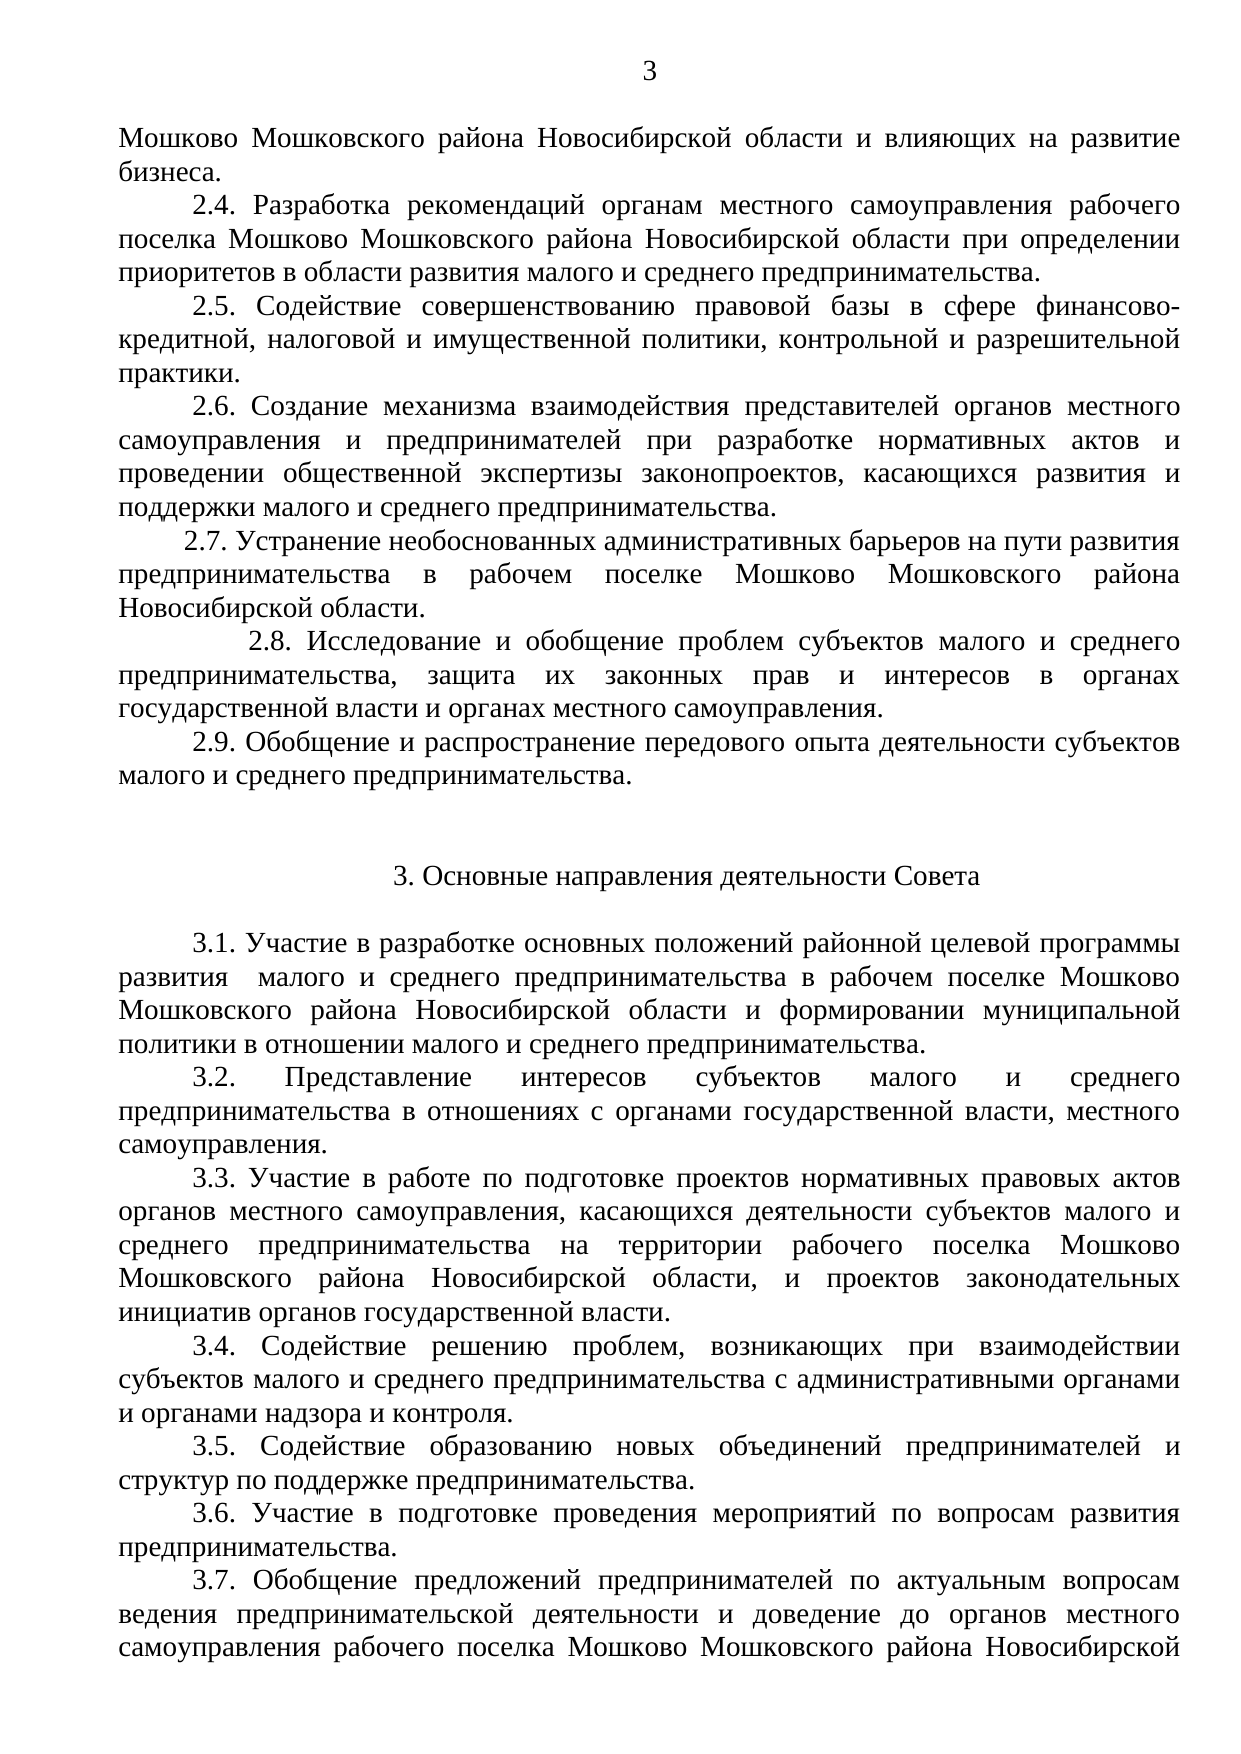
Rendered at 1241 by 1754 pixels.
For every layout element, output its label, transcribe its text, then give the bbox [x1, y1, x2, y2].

text 3.6. Участие в подготовке проведения мероприятий по вопросам развития предпринимательства. [118, 1495, 1181, 1562]
text 3.2. Представление интересов субъектов малого и среднего предпринимательства в отношениях с органами государственной власти, местного самоуправления. [118, 1059, 1181, 1160]
text 2.6. Создание механизма взаимодействия представителей органов местного самоуправления и предпринимателей при разработке нормативных актов и проведении общественной экспертизы законопроектов, касающихся развития и поддержки малого и среднего предпринимательства. [118, 388, 1181, 523]
text 3.1. Участие в разработке основных положений районной целевой программы развития малого и среднего предпринимательства в рабочем поселке Мошково Мошковского района Новосибирской области и формировании муниципальной политики в отношении малого и среднего предпринимательства. [118, 925, 1181, 1059]
text 3.5. Содействие образованию новых объединений предпринимателей и структур по поддержке предпринимательства. [118, 1428, 1181, 1495]
text 2.8. Исследование и обобщение проблем субъектов малого и среднего предпринимательства, защита их законных прав и интересов в органах государственной власти и органах местного самоуправления. [118, 623, 1181, 724]
text 2.7. Устранение необоснованных административных барьеров на пути развития предпринимательства в рабочем поселке Мошково Мошковского района Новосибирской области. [118, 523, 1181, 623]
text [118, 1562, 1181, 1663]
text 2.5. Содействие совершенствованию правовой базы в сфере финансово-кредитной, налоговой и имущественной политики, контрольной и разрешительной практики. [118, 288, 1181, 388]
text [118, 120, 1181, 187]
text 2.9. Обобщение и распространение передового опыта деятельности субъектов малого и среднего предпринимательства. [118, 724, 1181, 791]
text 3.3. Участие в работе по подготовке проектов нормативных правовых актов органов местного самоуправления, касающихся деятельности субъектов малого и среднего предпринимательства на территории рабочего поселка Мошково Мошковского района Новосибирской области, и проектов законодательных инициатив органов государственной власти. [118, 1160, 1181, 1328]
text 3. Основные направления деятельности Совета [118, 858, 1181, 892]
text 2.4. Разработка рекомендаций органам местного самоуправления рабочего поселка Мошково Мошковского района Новосибирской области при определении приоритетов в области развития малого и среднего предпринимательства. [118, 187, 1181, 288]
text 3.4. Содействие решению проблем, возникающих при взаимодействии субъектов малого и среднего предпринимательства с административными органами и органами надзора и контроля. [118, 1328, 1181, 1428]
